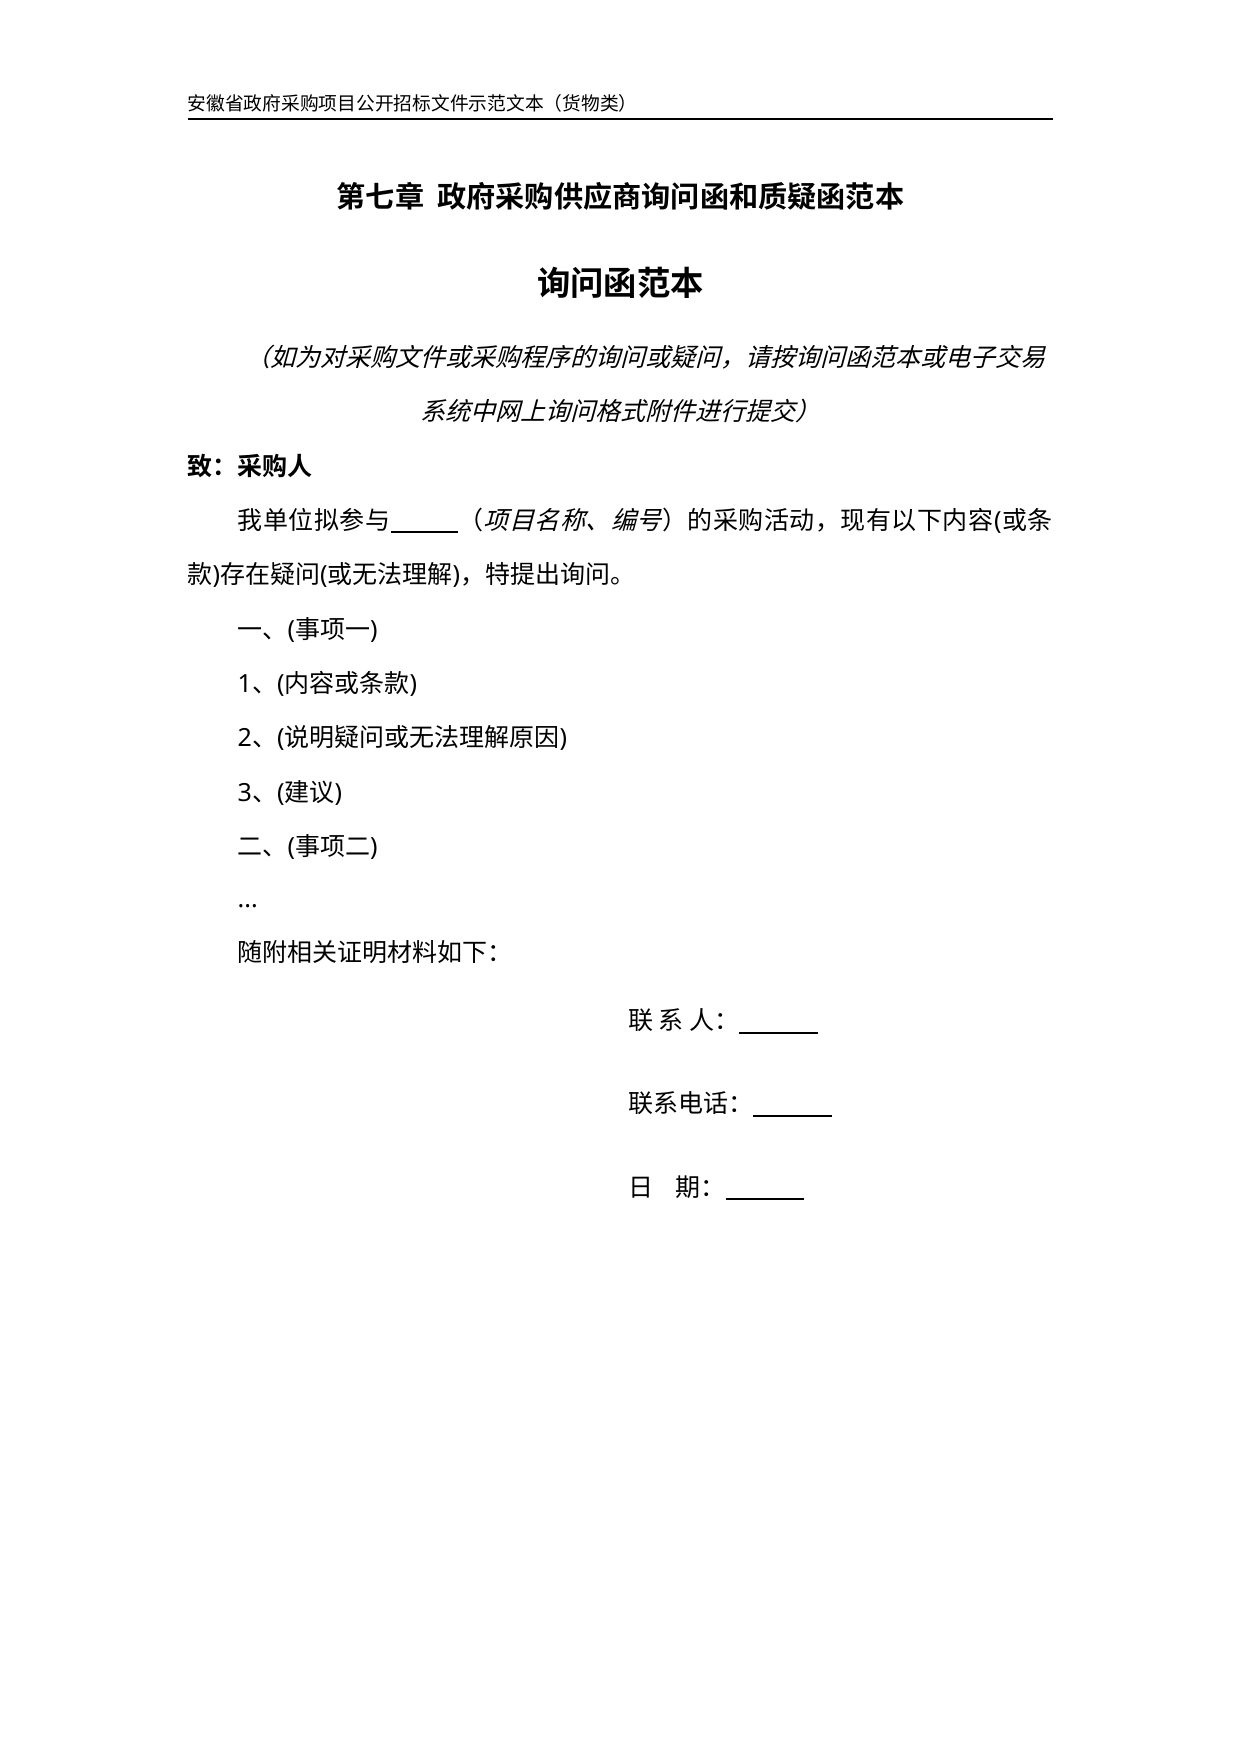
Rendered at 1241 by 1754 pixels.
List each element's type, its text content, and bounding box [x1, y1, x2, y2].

text 我单位拟参与 （项目名称、编号）的采购活动，现有以下内容(或条款)存在疑问(或无法理解)，特提出询问。 [187, 500, 1053, 591]
text 致：采购人 [187, 446, 1053, 482]
text 随附相关证明材料如下： [187, 932, 1053, 968]
text 一、(事项一) [187, 609, 1053, 645]
text 2、(说明疑问或无法理解原因) [187, 718, 1053, 754]
text 二、(事项二) [187, 827, 1053, 863]
text 1、(内容或条款) [187, 663, 1053, 700]
text 联 系 人： [187, 986, 1053, 1051]
text 第七章 政府采购供应商询问函和质疑函范本 [187, 162, 1053, 227]
text 联系电话： [187, 1069, 1053, 1134]
text 3、(建议) [187, 772, 1053, 808]
text （如为对采购文件或采购程序的询问或疑问，请按询问函范本或电子交易系统中网上询问格式附件进行提交） [187, 337, 1053, 428]
text ... [187, 881, 1053, 915]
text 日 期： [187, 1153, 1053, 1218]
text 询问函范本 [187, 248, 1053, 313]
